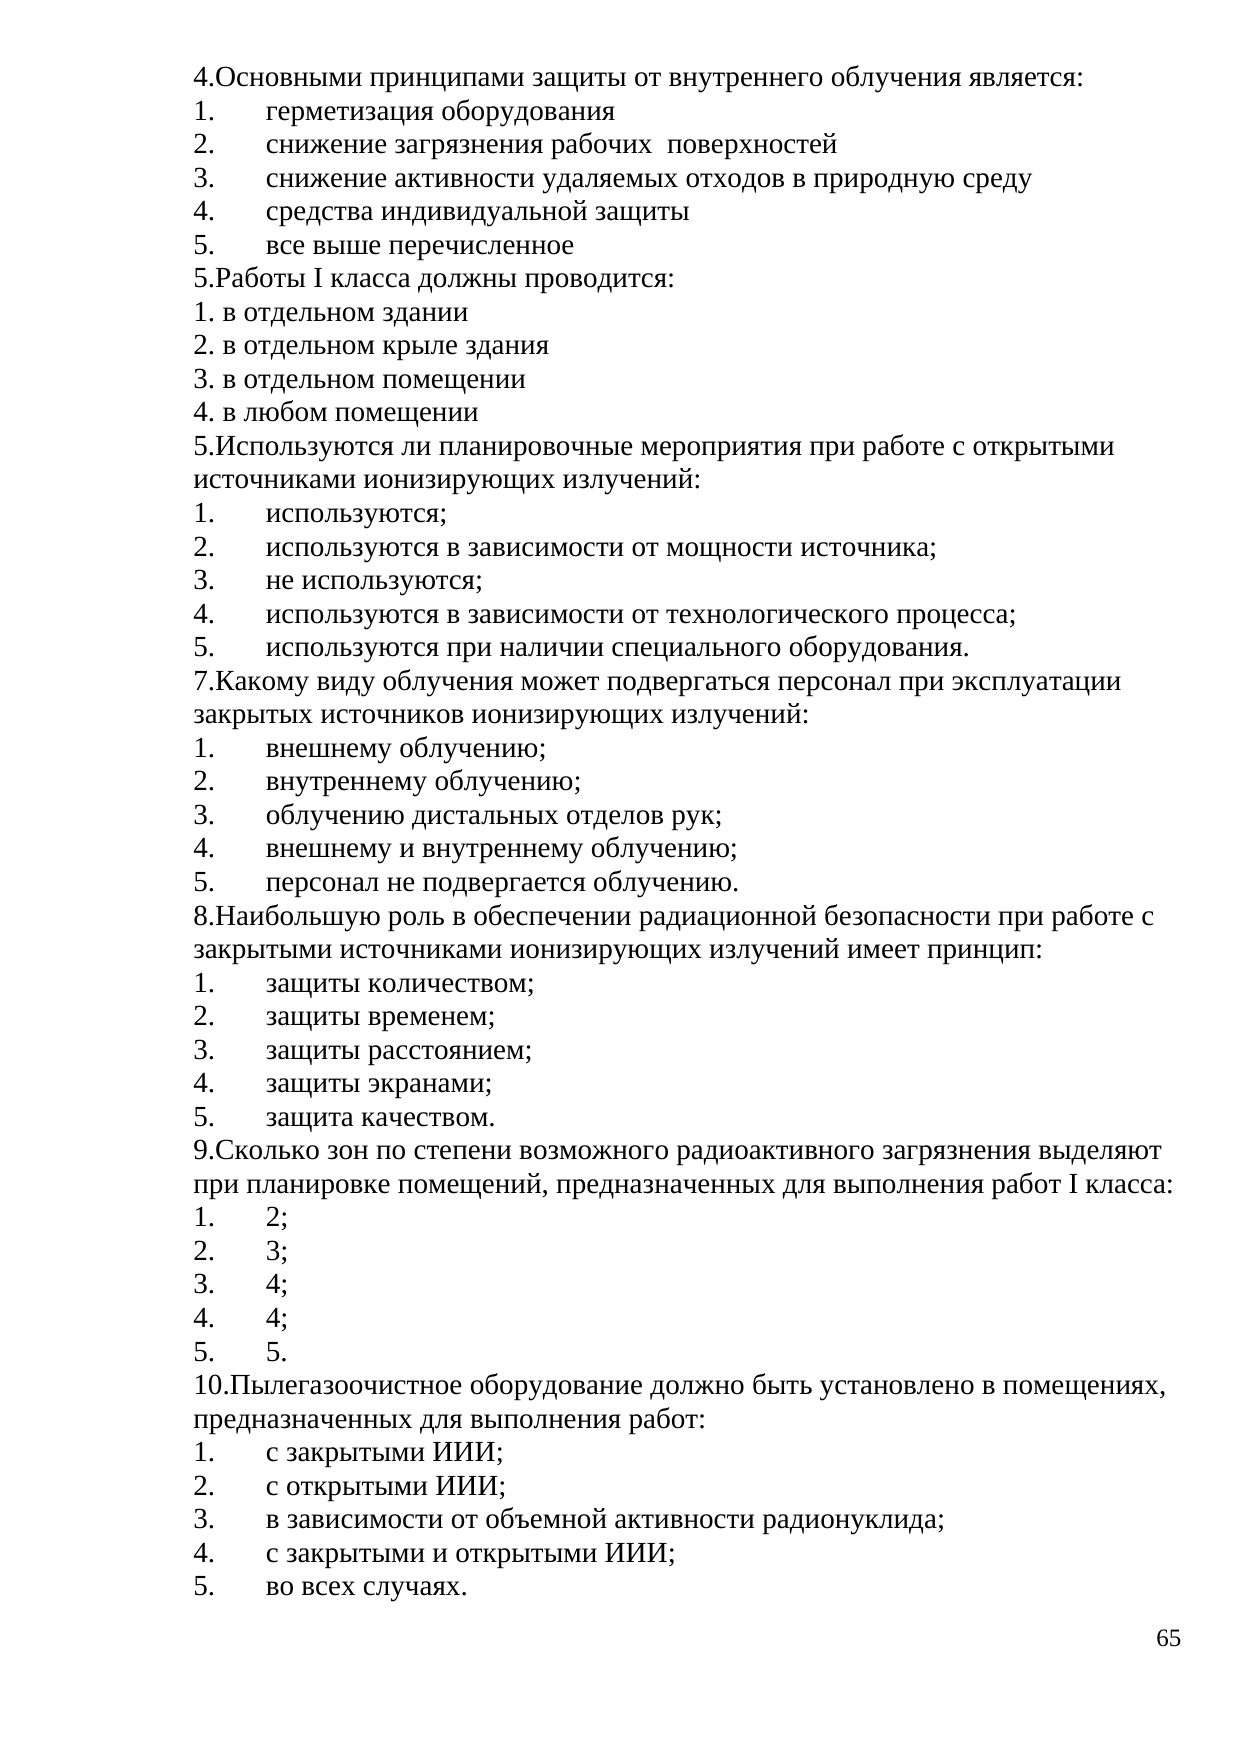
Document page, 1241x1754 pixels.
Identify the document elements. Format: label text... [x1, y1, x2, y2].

text 2. с открытыми ИИИ; [193, 1468, 1181, 1501]
text 4. защиты экранами; [193, 1065, 1181, 1099]
text 2. в отдельном крыле здания [193, 327, 1181, 361]
text 2. внутреннему облучению; [193, 763, 1181, 797]
text 5. защита качеством. [193, 1099, 1181, 1132]
text 3. облучению дистальных отделов рук; [193, 797, 1181, 831]
text 4. 4; [193, 1300, 1181, 1334]
text 4.Основными принципами защиты от внутреннего облучения является: [193, 59, 1181, 93]
text 3. в отдельном помещении [193, 361, 1181, 394]
text 2. 3; [193, 1233, 1181, 1267]
text 2. снижение загрязнения рабочих поверхностей [193, 126, 1181, 160]
text 7.Какому виду облучения может подвергаться персонал при эксплуатации закрытых источников ионизирующих излучений: [193, 663, 1181, 730]
text 3. 4; [193, 1267, 1181, 1300]
text 4. используются в зависимости от технологического процесса; [193, 596, 1181, 629]
text 1. внешнему облучению; [193, 730, 1181, 763]
text 5. 5. [193, 1334, 1181, 1367]
text 5. используются при наличии специального оборудования. [193, 629, 1181, 663]
text 1. защиты количеством; [193, 965, 1181, 998]
text 3. не используются; [193, 562, 1181, 596]
text 5.Работы I класса должны проводится: [193, 260, 1181, 294]
text 3. защиты расстоянием; [193, 1032, 1181, 1065]
text 1. используются; [193, 495, 1181, 529]
text 5.Используются ли планировочные мероприятия при работе с открытыми источниками ионизирующих излучений: [193, 428, 1181, 495]
text 9.Сколько зон по степени возможного радиоактивного загрязнения выделяют при планировке помещений, предназначенных для выполнения работ I класса: [193, 1132, 1181, 1199]
text 2. используются в зависимости от мощности источника; [193, 529, 1181, 562]
text 3. в зависимости от объемной активности радионуклида; [193, 1501, 1181, 1535]
text 1. в отдельном здании [193, 294, 1181, 327]
text 10.Пылегазоочистное оборудование должно быть установлено в помещениях, предназначенных для выполнения работ: [193, 1367, 1181, 1434]
text 1. 2; [193, 1199, 1181, 1233]
text 1. герметизация оборудования [193, 93, 1181, 126]
text 1. с закрытыми ИИИ; [193, 1434, 1181, 1468]
text 4. внешнему и внутреннему облучению; [193, 831, 1181, 864]
text 2. защиты временем; [193, 998, 1181, 1032]
text 8.Наибольшую роль в обеспечении радиационной безопасности при работе с закрытыми источниками ионизирующих излучений имеет принцип: [193, 898, 1181, 965]
text 4. средства индивидуальной защиты [193, 193, 1181, 227]
text 5. персонал не подвергается облучению. [193, 864, 1181, 898]
text 5. во всех случаях. [193, 1568, 1181, 1602]
text 3. снижение активности удаляемых отходов в природную среду [193, 160, 1181, 193]
text 4. с закрытыми и открытыми ИИИ; [193, 1535, 1181, 1568]
text 4. в любом помещении [193, 394, 1181, 428]
text 5. все выше перечисленное [193, 227, 1181, 260]
